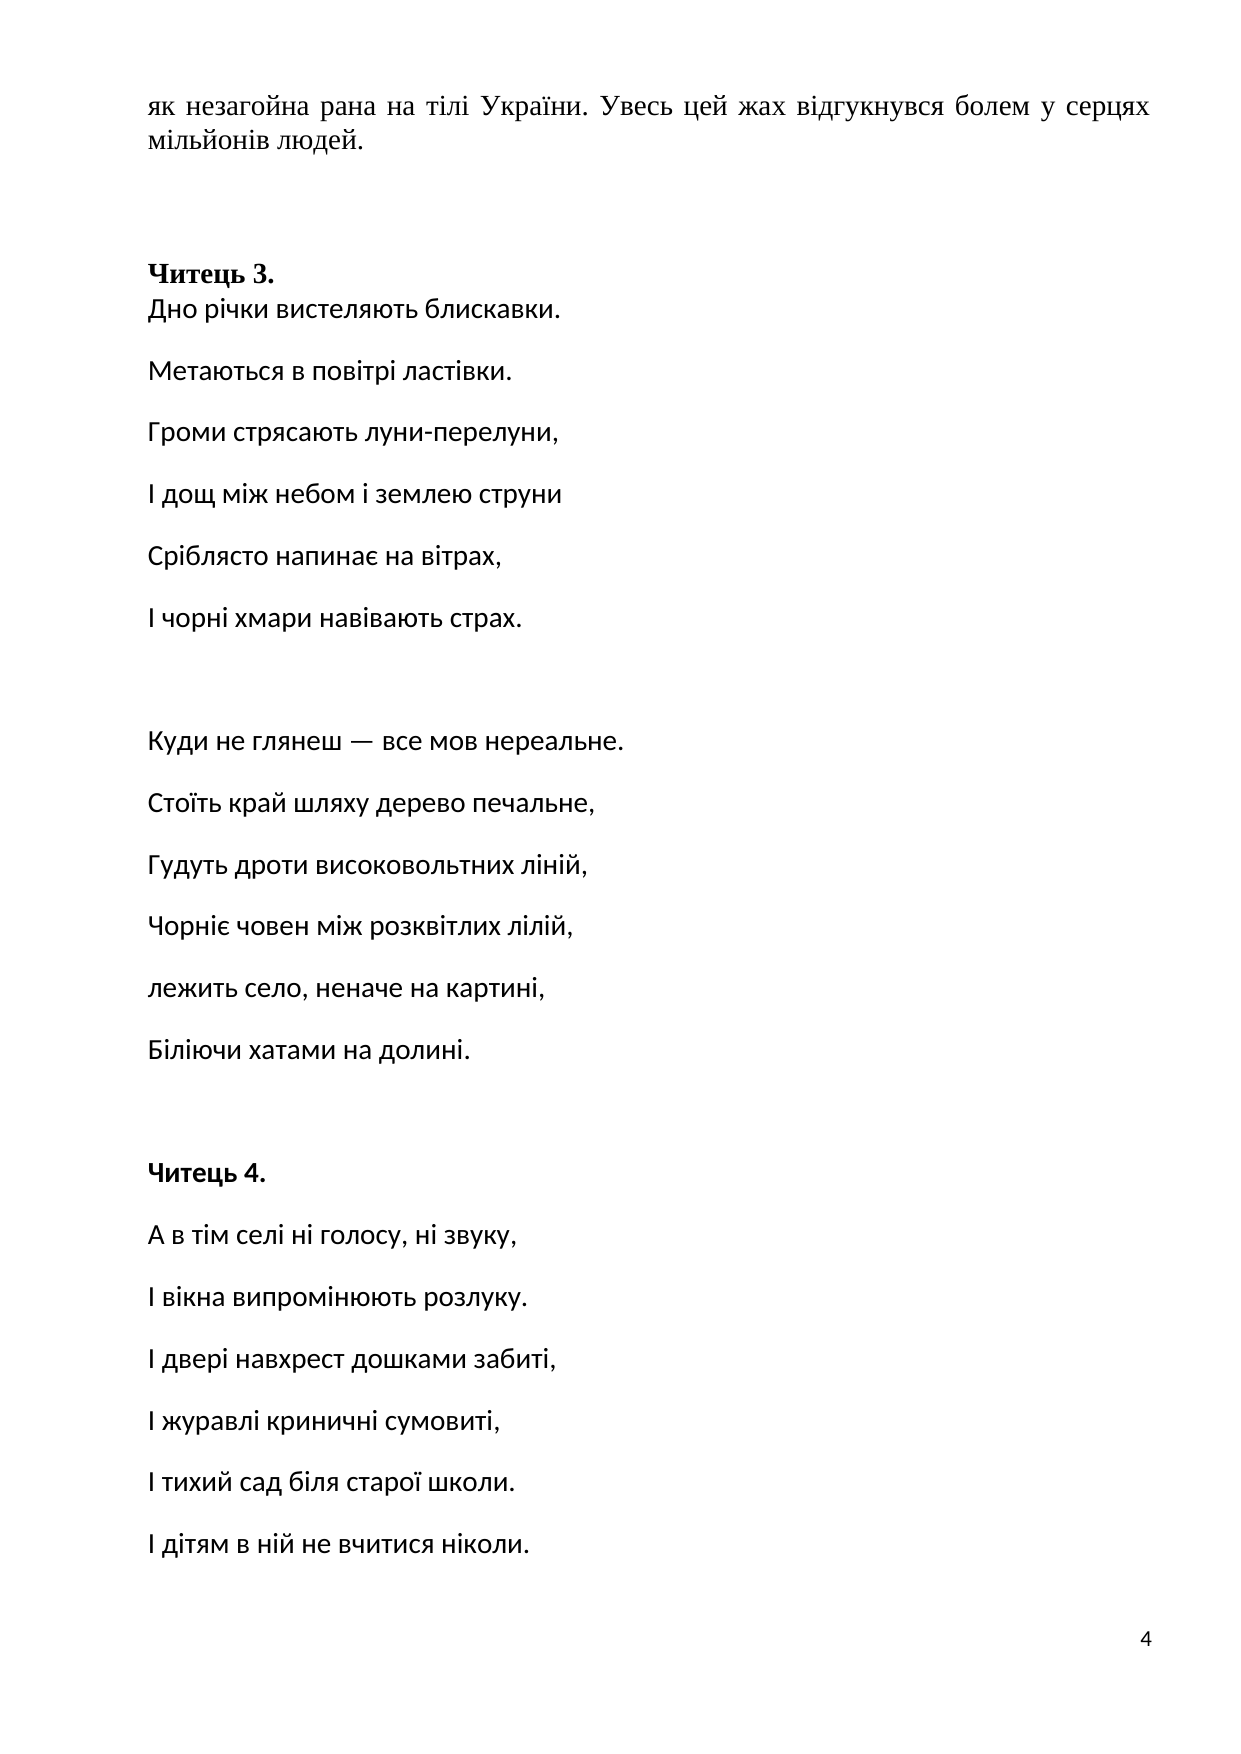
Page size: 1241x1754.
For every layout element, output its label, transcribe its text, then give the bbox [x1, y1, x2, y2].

text Куди не глянеш — все мов нереальне. [148, 722, 1152, 758]
text Читець 3. [148, 256, 1152, 290]
text Дно річки вистеляють блискавки. [148, 290, 1152, 325]
text І журавлі криничні сумовиті, [148, 1402, 1152, 1437]
text А в тім селі ні голосу, ні звуку, [148, 1216, 1152, 1252]
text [148, 88, 1152, 156]
text І дітям в ній не вчитися ніколи. [148, 1525, 1152, 1561]
text Гудуть дроти високовольтних ліній, [148, 846, 1152, 881]
text Біліючи хатами на долині. [148, 1031, 1152, 1067]
text І тихий сад біля старої школи. [148, 1463, 1152, 1499]
text лежить село, неначе на картині, [148, 969, 1152, 1005]
text Чорніє човен між розквітлих лілій, [148, 907, 1152, 943]
text І чорні хмари навівають страх. [148, 599, 1152, 634]
text І двері навхрест дошками забиті, [148, 1340, 1152, 1376]
text Стоїть край шляху дерево печальне, [148, 784, 1152, 819]
text І вікна випромінюють розлуку. [148, 1278, 1152, 1314]
text Сріблясто напинає на вітрах, [148, 537, 1152, 572]
text Метаються в повітрі ластівки. [148, 352, 1152, 387]
text Читець 4. [148, 1154, 1152, 1190]
text І дощ між небом і землею струни [148, 475, 1152, 511]
text Громи стрясають луни-перелуни, [148, 413, 1152, 449]
